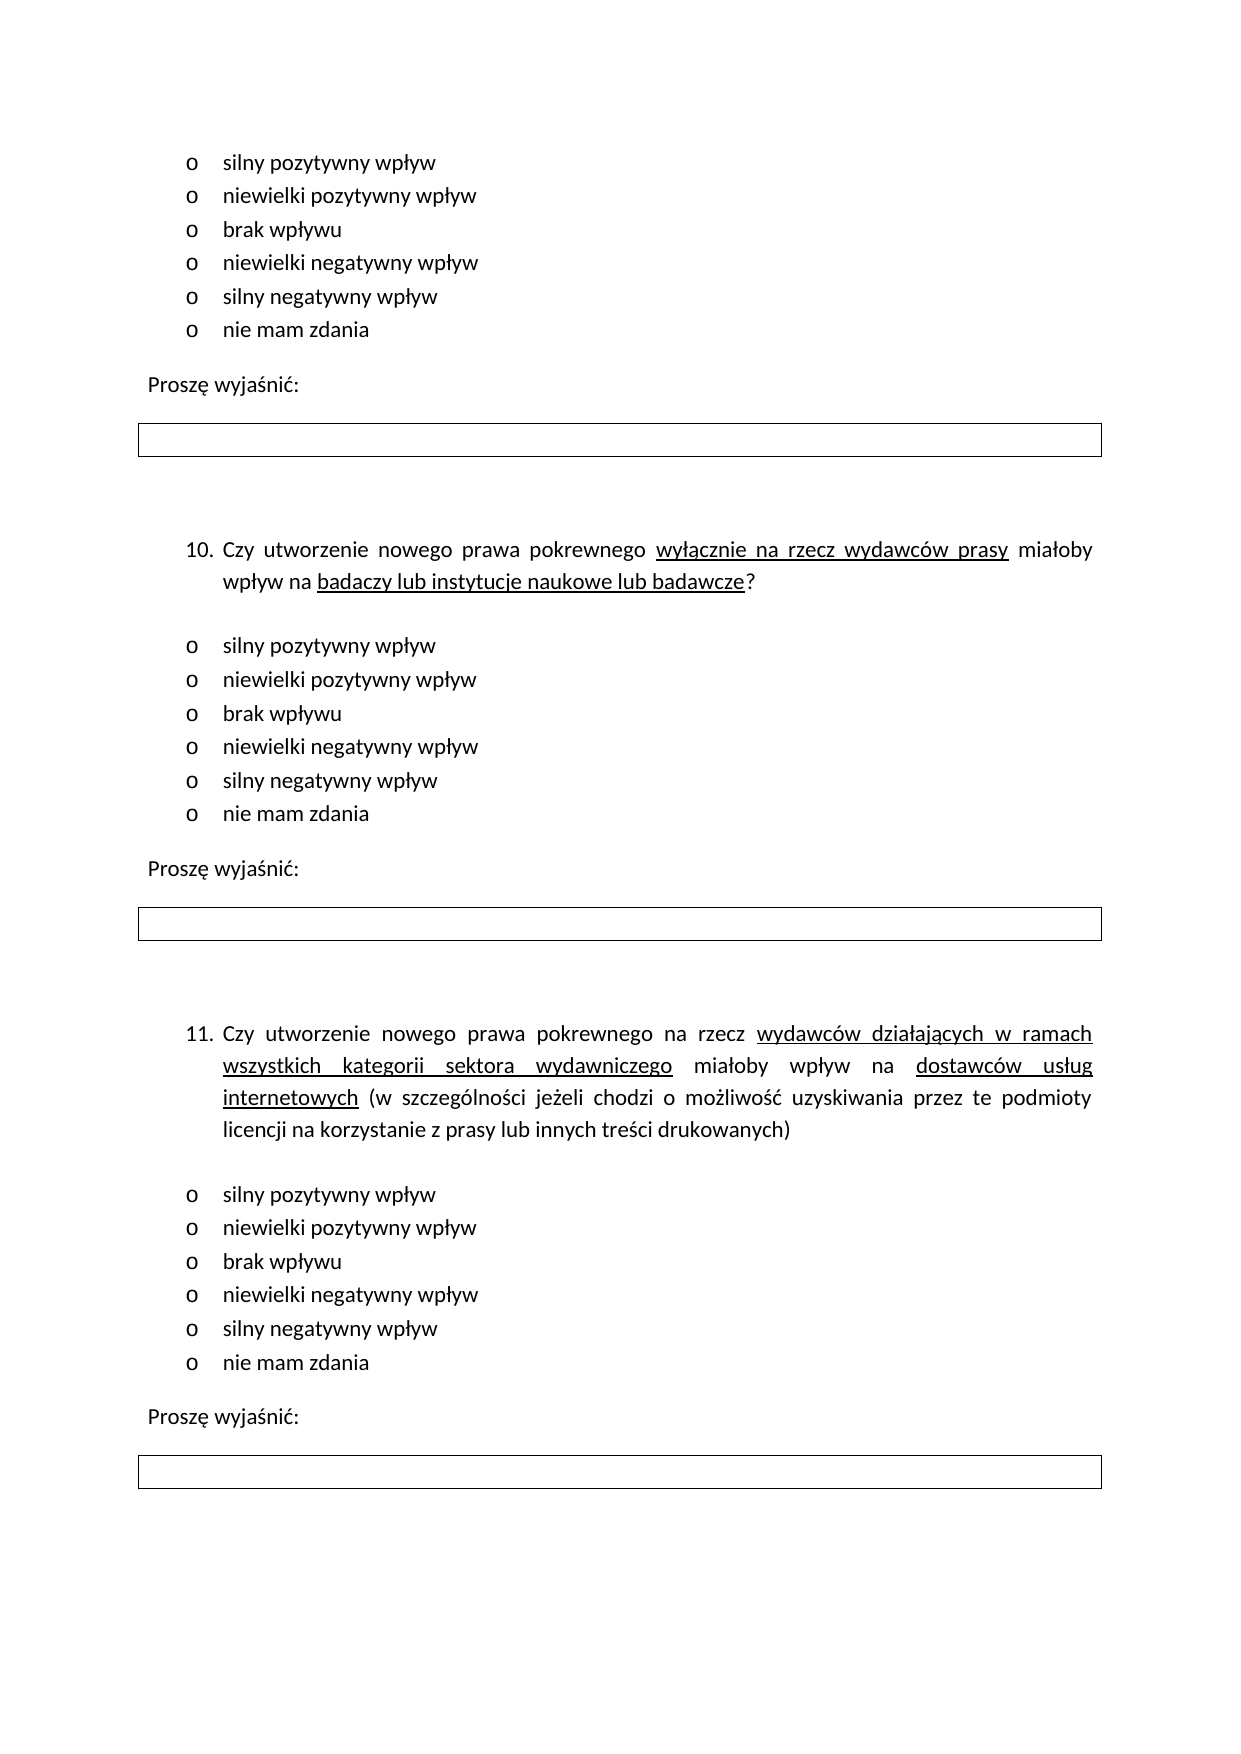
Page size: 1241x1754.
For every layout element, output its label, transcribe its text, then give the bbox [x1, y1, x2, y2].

text Proszę wyjaśnić: [148, 370, 1093, 398]
list silny pozytywny wpływ [185, 1180, 1093, 1209]
list Czy utworzenie nowego prawa pokrewnego na rzecz wydawców działających w ramach wszystkich kategorii sektora wydawniczego miałoby wpływ na dostawców usług internetowych (w szczególności jeżeli chodzi o możliwość uzyskiwania przez te podmioty licencji na korzystanie z prasy lub innych treści drukowanych) [185, 1019, 1093, 1143]
list nie mam zdania [185, 1348, 1093, 1377]
list niewielki pozytywny wpływ [185, 181, 1093, 210]
list brak wpływu [185, 215, 1093, 244]
list brak wpływu [185, 699, 1093, 728]
list silny negatywny wpływ [185, 766, 1093, 795]
list niewielki negatywny wpływ [185, 1281, 1093, 1310]
list silny negatywny wpływ [185, 282, 1093, 311]
list niewielki negatywny wpływ [185, 248, 1093, 277]
list niewielki negatywny wpływ [185, 732, 1093, 761]
text Proszę wyjaśnić: [148, 1402, 1093, 1430]
list brak wpływu [185, 1247, 1093, 1276]
list silny pozytywny wpływ [185, 148, 1093, 177]
list nie mam zdania [185, 799, 1093, 828]
list niewielki pozytywny wpływ [185, 1213, 1093, 1243]
list nie mam zdania [185, 315, 1093, 344]
list silny pozytywny wpływ [185, 632, 1093, 661]
list niewielki pozytywny wpływ [185, 665, 1093, 694]
text Proszę wyjaśnić: [148, 854, 1093, 882]
list Czy utworzenie nowego prawa pokrewnego wyłącznie na rzecz wydawców prasy miałoby wpływ na badaczy lub instytucje naukowe lub badawcze? [185, 535, 1093, 595]
list silny negatywny wpływ [185, 1314, 1093, 1343]
